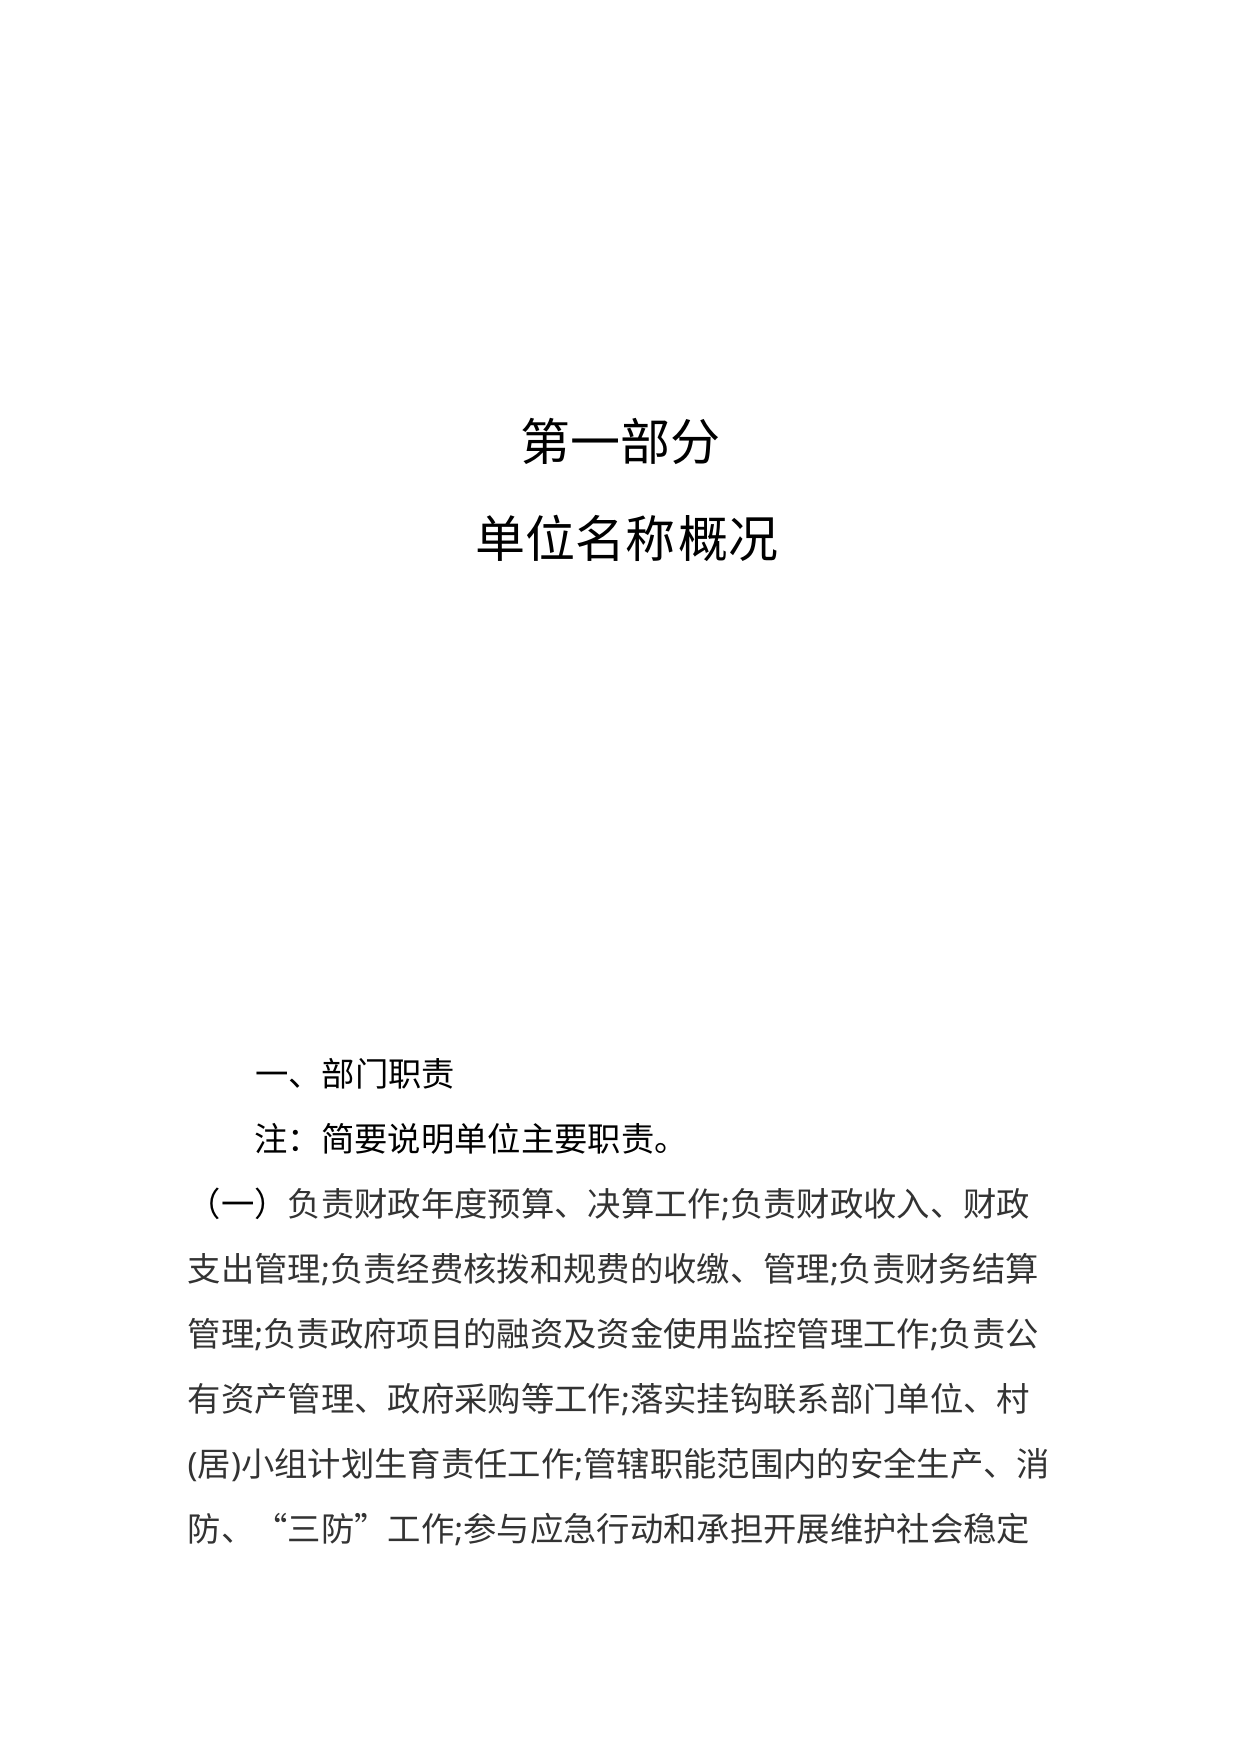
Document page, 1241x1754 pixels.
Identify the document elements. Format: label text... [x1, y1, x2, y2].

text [187, 1169, 1053, 1559]
text 注：简要说明单位主要职责。 [187, 1104, 1053, 1169]
text 第一部分 [187, 389, 1053, 487]
text 单位名称 概况 [187, 487, 1053, 584]
text 一、部门职责 [187, 1039, 1053, 1104]
